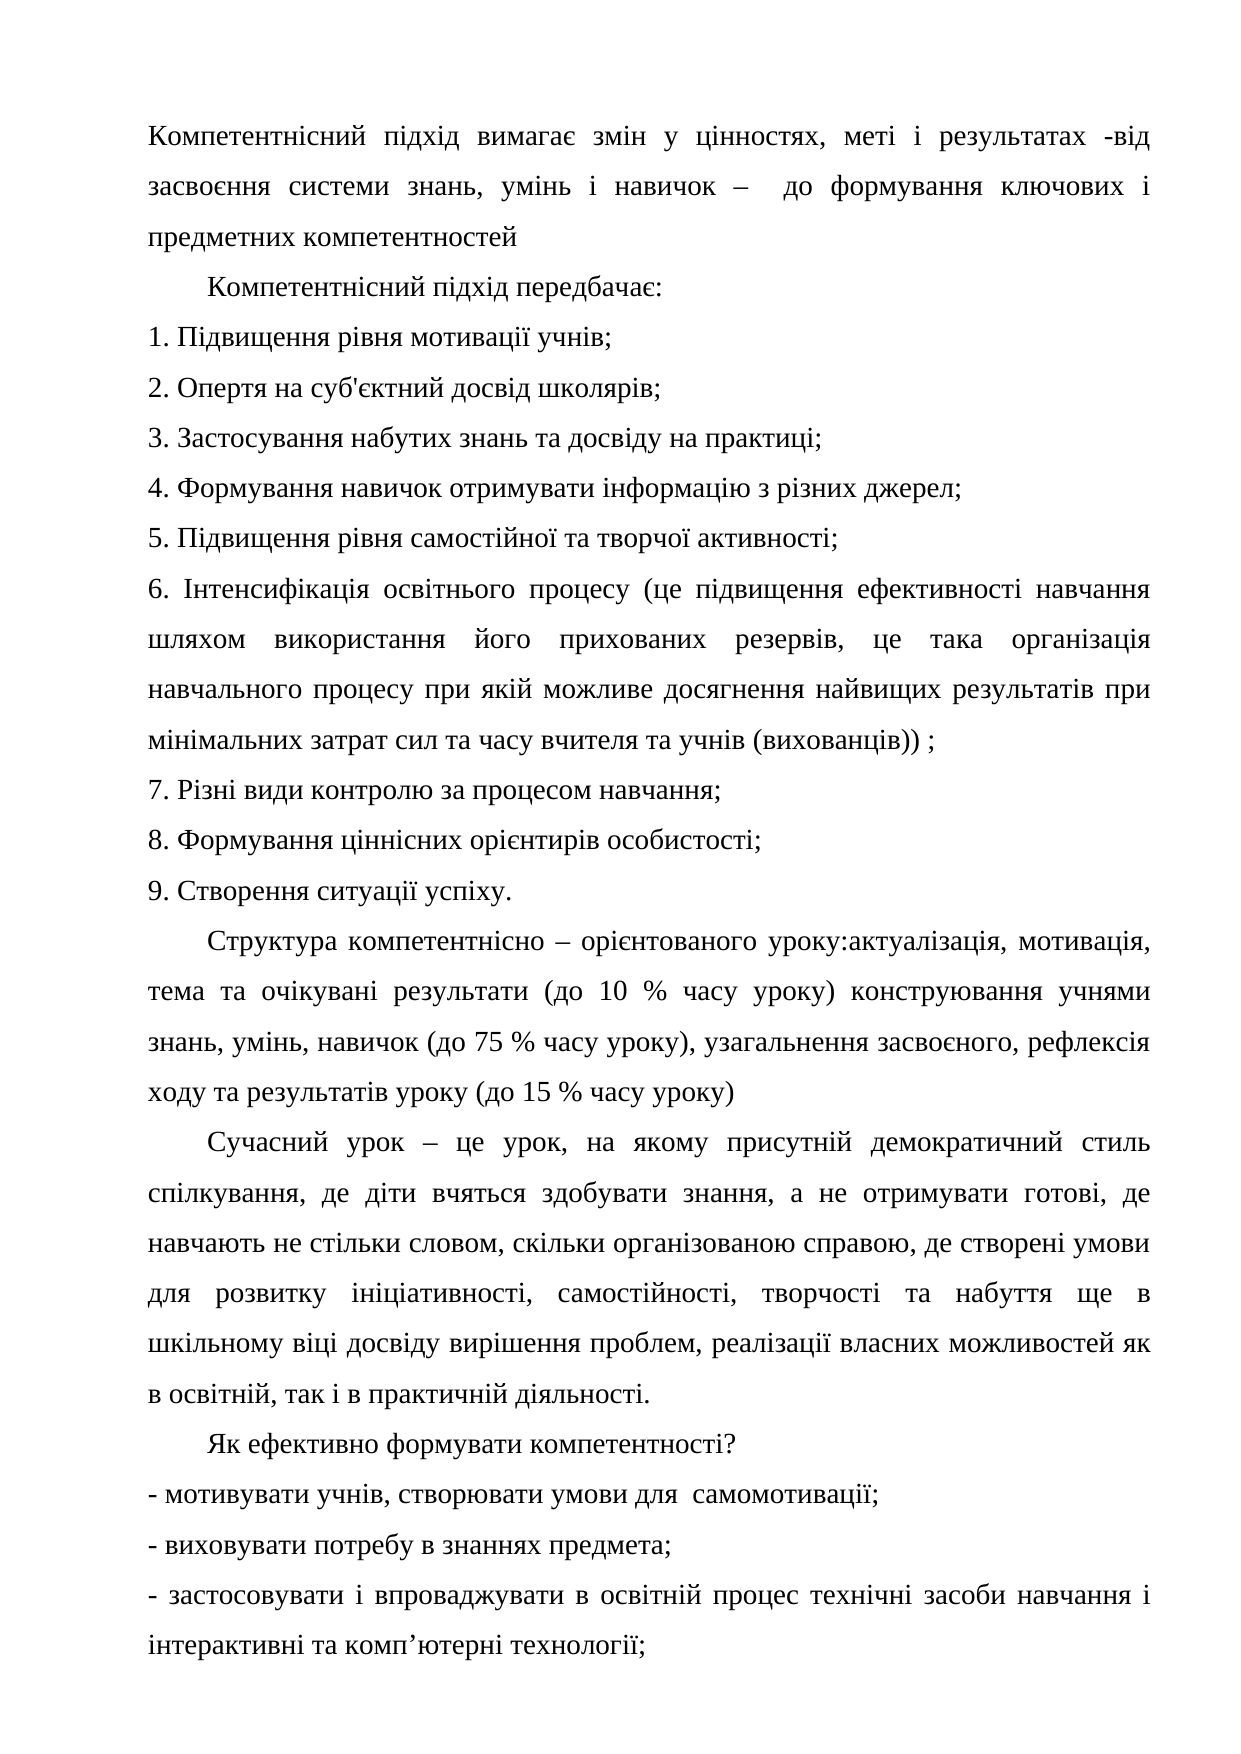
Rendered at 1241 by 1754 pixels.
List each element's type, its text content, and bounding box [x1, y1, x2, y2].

text - виховувати потребу в знаннях предмета; [148, 1527, 1152, 1560]
text 2. Опертя на суб'єктний досвід школярів; [148, 370, 1152, 403]
text Сучасний урок – це урок, на якому присутній демократичний стиль спілкування, де діти вчяться здобувати знання, а не отримувати готові, де навчають не стільки словом, скільки організованою справою, де створені умови для розвитку ініціативності, самостійності, творчості та набуття ще в шкільному віці досвіду вирішення проблем, реалізації власних можливостей як в освітній, так і в практичній діяльності. [148, 1124, 1152, 1409]
text 8. Формування ціннісних орієнтирів особистості; [148, 822, 1152, 856]
text 7. Різні види контролю за процесом навчання; [148, 772, 1152, 806]
text Компетентнісний підхід передбачає: [148, 269, 1152, 303]
text 3. Застосування набутих знань та досвіду на практиці; [148, 420, 1152, 453]
text 9. Створення ситуації успіху. [148, 873, 1152, 906]
text 6. Інтенсифікація освітнього процесу (це підвищення ефективності навчання шляхом використання його прихованих резервів, це така організація навчального процесу при якій можливе досягнення найвищих результатів при мінімальних затрат сил та часу вчителя та учнів (вихованців)) ; [148, 571, 1152, 755]
text Як ефективно формувати компетентності? [148, 1426, 1152, 1460]
text 1. Підвищення рівня мотивації учнів; [148, 319, 1152, 353]
text 5. Підвищення рівня самостійної та творчої активності; [148, 521, 1152, 554]
text Компетентнісний підхід вимагає змін у цінностях, меті і результатах -від засвоєння системи знань, умінь і навичок – до формування ключових і предметних компетентностей [148, 118, 1152, 252]
text - застосовувати і впроваджувати в освітній процес технічні засоби навчання і інтерактивні та комп’ютерні технології; [148, 1577, 1152, 1661]
text Структура компетентнісно – орієнтованого уроку:актуалізація, мотивація, тема та очікувані результати (до 10 % часу уроку) конструювання учнями знань, умінь, навичок (до 75 % часу уроку), узагальнення засвоєного, рефлексія ходу та результатів уроку (до 15 % часу уроку) [148, 923, 1152, 1108]
text 4. Формування навичок отримувати інформацію з різних джерел; [148, 470, 1152, 504]
text - мотивувати учнів, створювати умови для самомотивації; [148, 1477, 1152, 1510]
